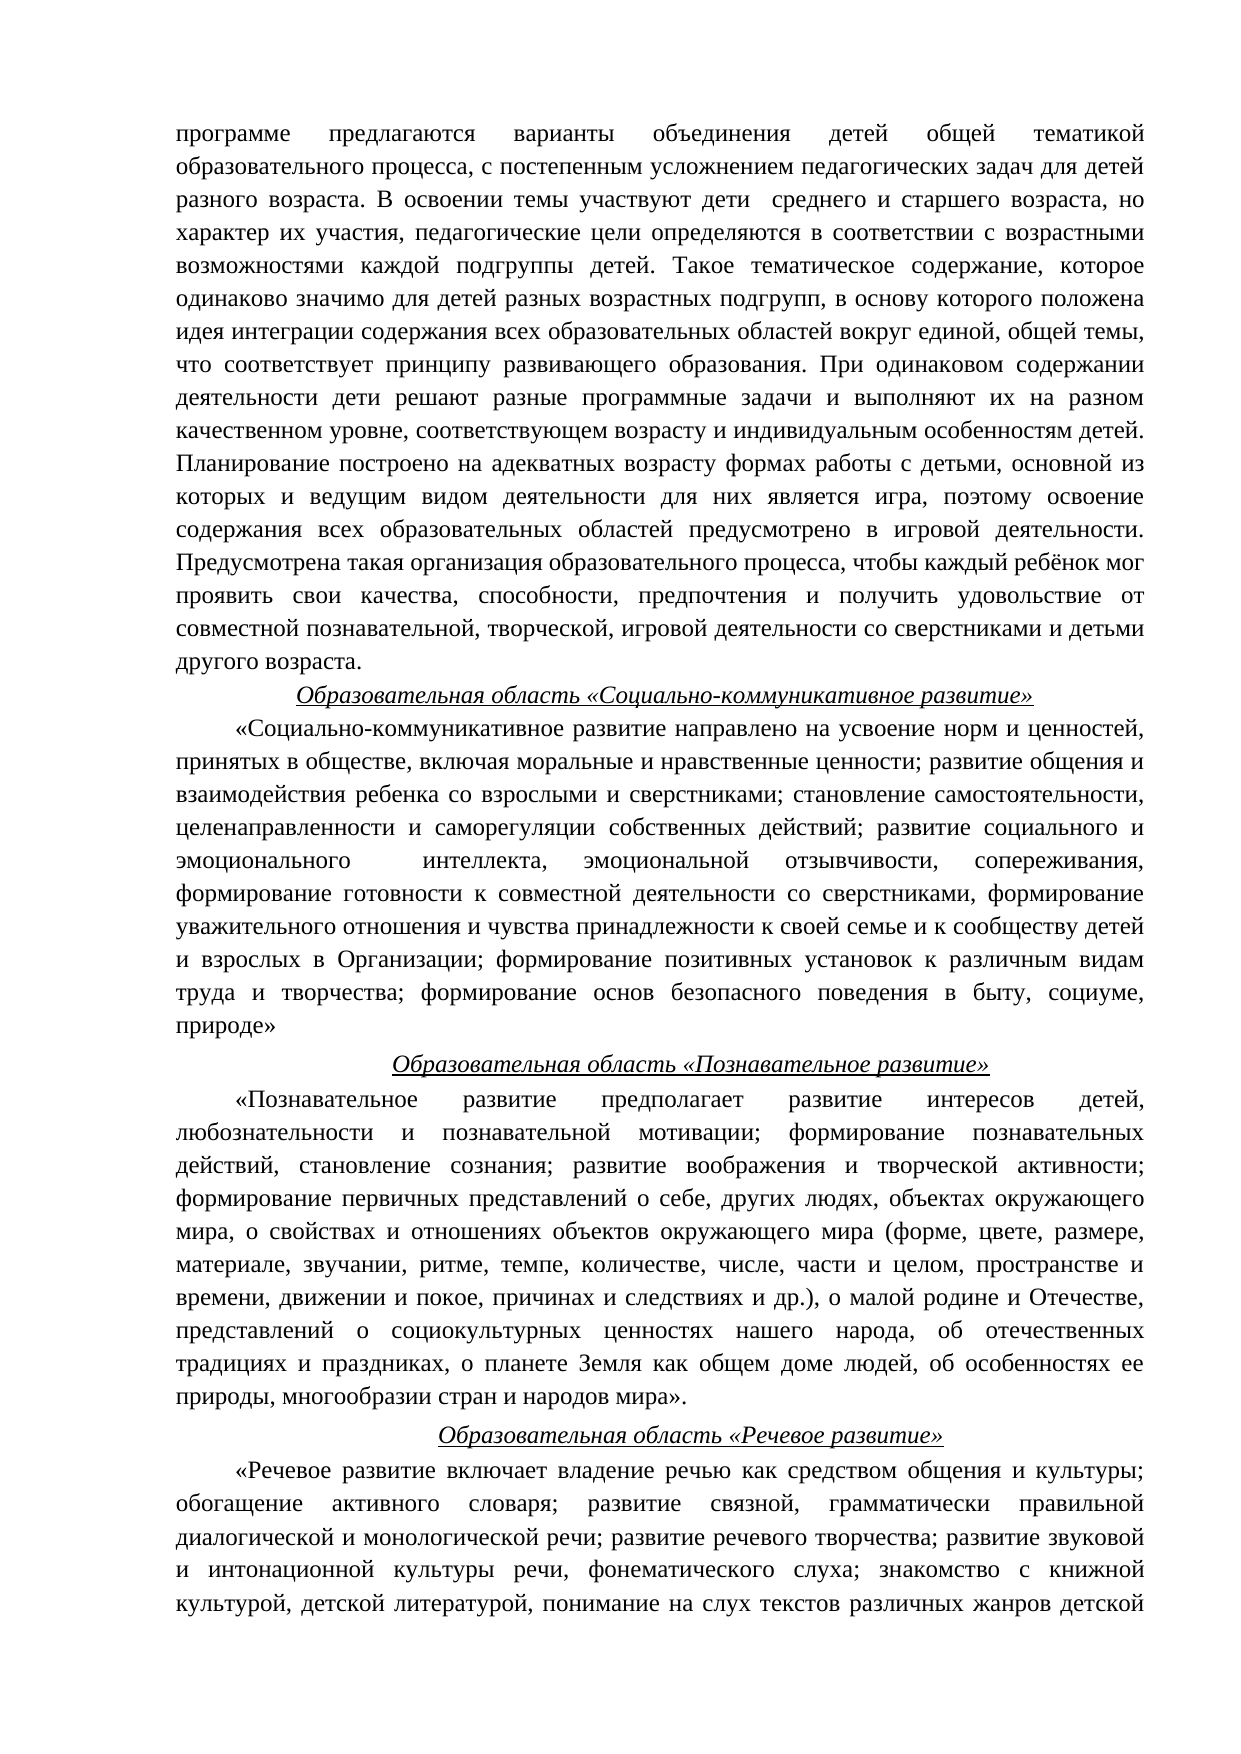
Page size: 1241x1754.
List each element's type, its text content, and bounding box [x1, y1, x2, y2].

text Образовательная область «Речевое развитие» [230, 1421, 1151, 1449]
text «Познавательное развитие предполагает развитие интересов детей, любознательности и познавательной мотивации; формирование познавательных действий, становление сознания; развитие воображения и творческой активности; формирование первичных представлений о себе, других людях, объектах окружающего мира, о свойствах и отношениях объектов окружающего мира (форме, цвете, размере, материале, звучании, ритме, темпе, количестве, числе, части и целом, пространстве и времени, движении и покое, причинах и следствиях и др.), о малой родине и Отечестве, представлений о социокультурных ценностях нашего народа, об отечественных традициях и праздниках, о планете Земля как общем доме людей, об особенностях ее природы, многообразии стран и народов мира». [176, 1084, 1145, 1410]
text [176, 1456, 1145, 1616]
text Образовательная область «Познавательное развитие» [230, 1049, 1151, 1078]
text Образовательная область «Социально-коммуникативное развитие» [177, 680, 1152, 709]
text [176, 118, 1145, 675]
text «Социально-коммуникативное развитие направлено на усвоение норм и ценностей, принятых в обществе, включая моральные и нравственные ценности; развитие общения и взаимодействия ребенка со взрослыми и сверстниками; становление самостоятельности, целенаправленности и саморегуляции собственных действий; развитие социального и эмоционального интеллекта, эмоциональной отзывчивости, сопереживания, формирование готовности к совместной деятельности со сверстниками, формирование уважительного отношения и чувства принадлежности к своей семье и к сообществу детей и взрослых в Организации; формирование позитивных установок к различным видам труда и творчества; формирование основ безопасного поведения в быту, социуме, природе» [176, 713, 1145, 1039]
